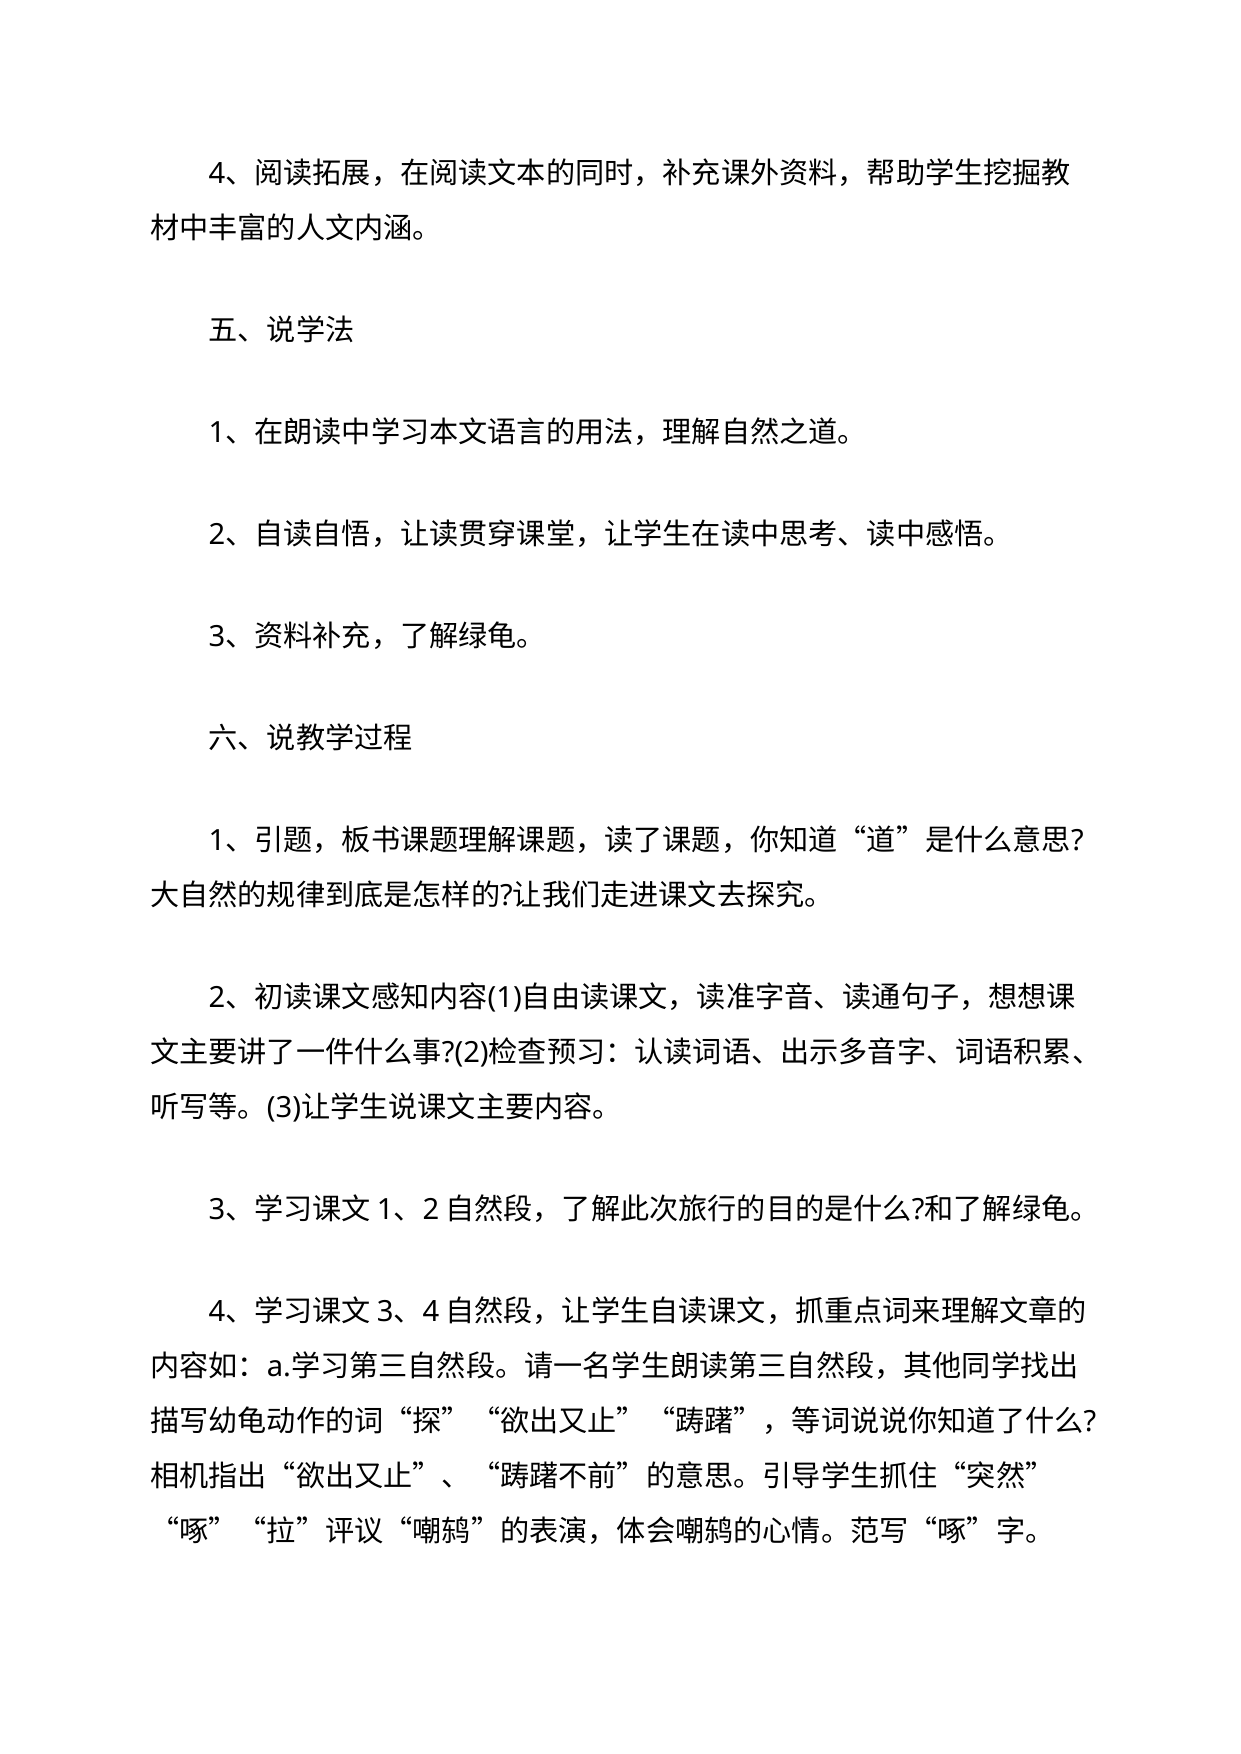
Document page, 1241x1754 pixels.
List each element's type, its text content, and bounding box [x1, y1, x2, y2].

text 2、自读自悟，让读贯穿课堂，让学生在读中思考、读中感悟。 [150, 511, 1090, 553]
text 3、学习课文1、2自然段，了解此次旅行的目的是什么?和了解绿龟。 [150, 1185, 1090, 1228]
text 4、学习课文3、4自然段，让学生自读课文，抓重点词来理解文章的内容如：a.学习第三自然段。请一名学生朗读第三自然段，其他同学找出描写幼龟动作的词“探”“欲出又止”“踌躇”，等词说说你知道了什么?相机指出“欲出又止”、“踌躇不前”的意思。引导学生抓住“突然”“啄”“拉”评议“嘲鸫”的表演，体会嘲鸫的心情。范写“啄”字。 [150, 1287, 1090, 1549]
text 1、引题，板书课题理解课题，读了课题，你知道“道”是什么意思?大自然的规律到底是怎样的?让我们走进课文去探究。 [150, 816, 1090, 914]
text 3、资料补充，了解绿龟。 [150, 612, 1090, 655]
text 1、在朗读中学习本文语言的用法，理解自然之道。 [150, 408, 1090, 451]
text 六、说教学过程 [150, 714, 1090, 757]
text 2、初读课文感知内容(1)自由读课文，读准字音、读通句子，想想课文主要讲了一件什么事?(2)检查预习：认读词语、出示多音字、词语积累、听写等。(3)让学生说课文主要内容。 [150, 973, 1090, 1126]
text 五、说学法 [150, 307, 1090, 349]
text 4、阅读拓展，在阅读文本的同时，补充课外资料，帮助学生挖掘教材中丰富的人文内涵。 [150, 150, 1090, 247]
